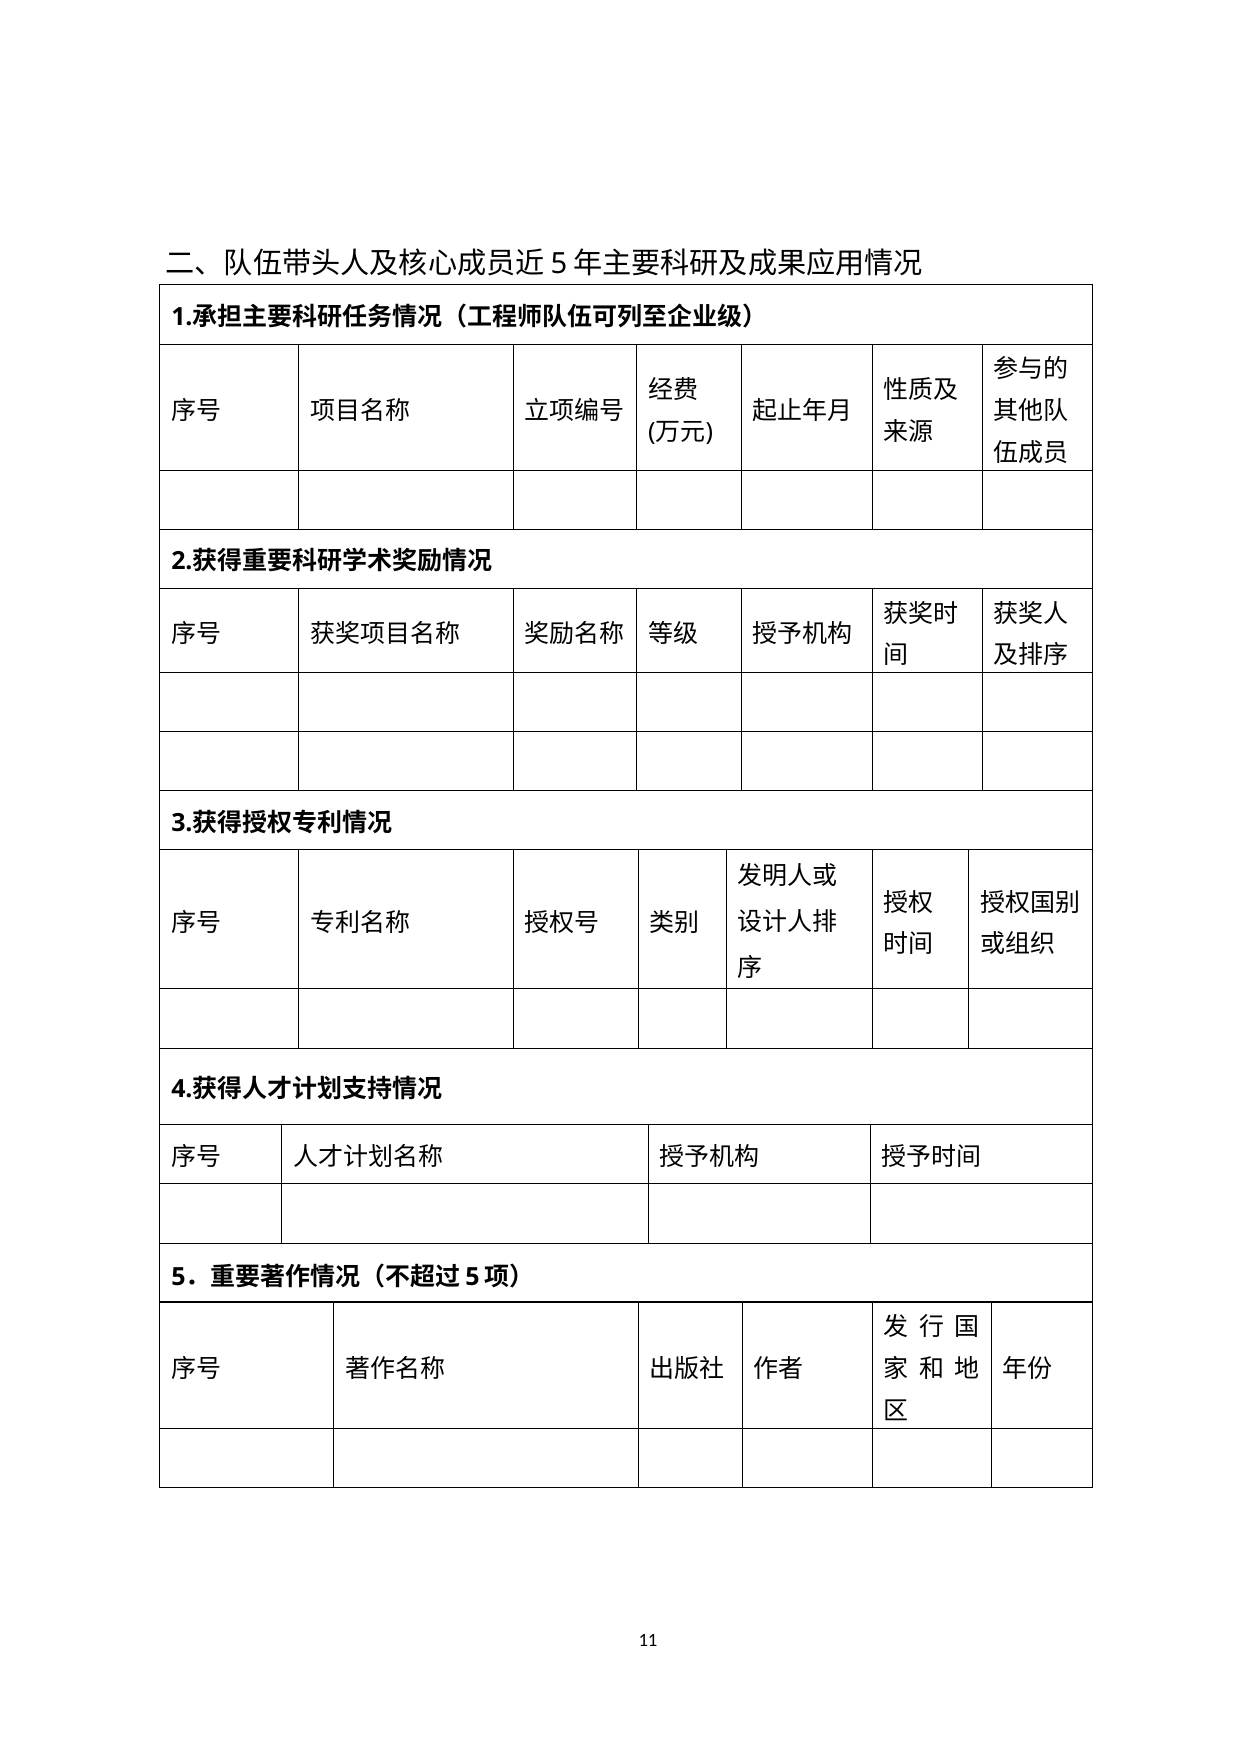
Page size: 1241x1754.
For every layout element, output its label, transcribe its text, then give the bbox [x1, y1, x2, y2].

table_cell 序号 [160, 589, 298, 672]
table_cell [160, 732, 298, 790]
table_cell [983, 732, 1092, 790]
table_cell 获奖时间 [873, 589, 982, 672]
table_cell 年份 [992, 1303, 1092, 1427]
table_cell 作者 [743, 1303, 872, 1427]
table_cell [873, 673, 982, 731]
table_cell 授权国别或组织 [969, 850, 1092, 988]
table_cell 性质及来源 [873, 345, 982, 469]
table_cell 发行国家和地区 [873, 1303, 991, 1427]
table_cell [334, 1429, 638, 1487]
table_cell 著作名称 [334, 1303, 638, 1427]
table_cell [873, 989, 968, 1047]
table_cell [871, 1184, 1092, 1242]
table_cell [983, 471, 1092, 528]
table_cell 起止年月 [742, 345, 872, 469]
table_cell 授予机构 [649, 1125, 870, 1183]
table_cell [637, 673, 741, 731]
table_cell 项目名称 [299, 345, 513, 469]
table_cell [742, 673, 872, 731]
table_cell [514, 673, 636, 731]
table_cell [514, 471, 636, 528]
table_cell 获奖人及排序 [983, 589, 1092, 672]
table_cell 出版社 [639, 1303, 742, 1427]
table_cell 获奖项目名称 [299, 589, 513, 672]
table_cell 等级 [637, 589, 741, 672]
table_cell 2.获得重要科研学术奖励情况 [160, 530, 1092, 588]
table_cell 立项编号 [514, 345, 636, 469]
table_cell [969, 989, 1092, 1047]
table_cell 4.获得人才计划支持情况 [160, 1049, 1092, 1124]
table_cell [873, 1429, 991, 1487]
table_cell [983, 673, 1092, 731]
table_cell [514, 732, 636, 790]
table_cell [160, 1184, 281, 1242]
table_header 1.承担主要科研任务情况（工程师队伍可列至企业级） [160, 285, 1092, 343]
table_cell [514, 989, 638, 1047]
table_cell 授予机构 [742, 589, 872, 672]
table_cell 授权时间 [873, 850, 968, 988]
table_cell [742, 471, 872, 528]
table_cell 序号 [160, 1303, 333, 1427]
table_cell [639, 1429, 742, 1487]
table_cell [299, 989, 513, 1047]
table_cell 发明人或设计人排序 [727, 850, 872, 988]
table_cell [637, 471, 741, 528]
table_cell [637, 732, 741, 790]
table_cell [649, 1184, 870, 1242]
table_cell [873, 471, 982, 528]
table_cell [282, 1184, 648, 1242]
table_cell 人才计划名称 [282, 1125, 648, 1183]
table_cell 经费(万元) [637, 345, 741, 469]
table_cell 序号 [160, 1125, 281, 1183]
table_cell [742, 732, 872, 790]
table_cell [727, 989, 872, 1047]
table_cell 序号 [160, 345, 298, 469]
table_cell 专利名称 [299, 850, 513, 988]
table_cell [160, 471, 298, 528]
table_cell [160, 989, 298, 1047]
table_cell 3.获得授权专利情况 [160, 791, 1092, 849]
table_cell 参与的其他队伍成员 [983, 345, 1092, 469]
table_cell 类别 [639, 850, 726, 988]
table_cell [299, 732, 513, 790]
table_cell 奖励名称 [514, 589, 636, 672]
table_cell 授权号 [514, 850, 638, 988]
table_cell [160, 1429, 333, 1487]
table_cell [873, 732, 982, 790]
table_cell [743, 1429, 872, 1487]
table_cell [160, 673, 298, 731]
table_cell [299, 471, 513, 528]
table_cell [299, 673, 513, 731]
table_cell 序号 [160, 850, 298, 988]
list 二、队伍带头人及核心成员近5年主要科研及成果应用情况 [165, 238, 1087, 284]
table_cell 授予时间 [871, 1125, 1092, 1183]
table_cell 5．重要著作情况（不超过5项） [160, 1244, 1092, 1301]
table_cell [639, 989, 726, 1047]
table_cell [992, 1429, 1092, 1487]
